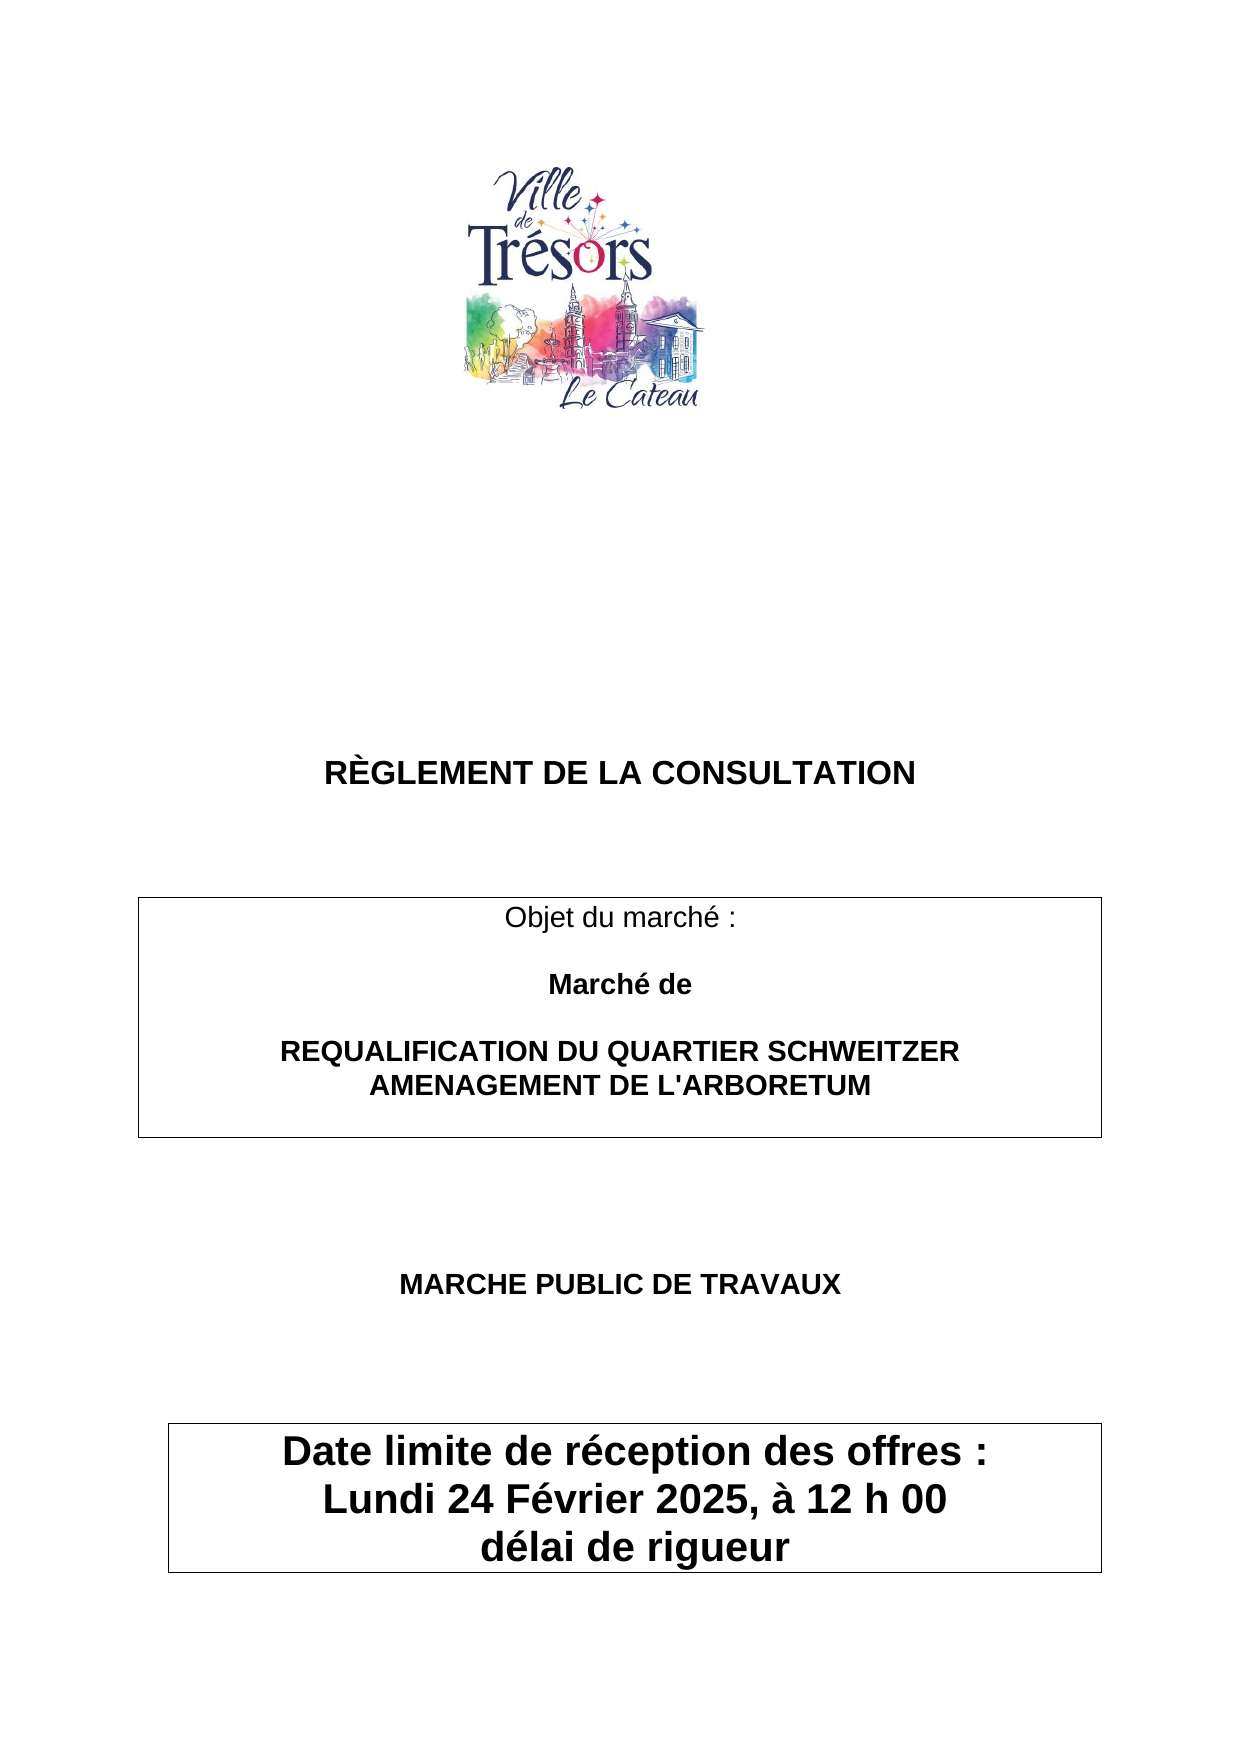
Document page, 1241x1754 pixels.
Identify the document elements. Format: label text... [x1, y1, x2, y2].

text REQUALIFICATION DU QUARTIER SCHWEITZER [139, 1031, 1101, 1064]
text Marché de [139, 964, 1101, 1001]
text MARCHE PUBLIC DE TRAVAUX [177, 1267, 1063, 1301]
picture [463, 167, 705, 409]
text Lundi 24 Février 2025, à 12 h 00 [169, 1471, 1101, 1519]
text délai de rigueur [169, 1519, 1101, 1572]
text RÈGLEMENT DE LA CONSULTATION [148, 753, 1092, 791]
text Date limite de réception des offres : [169, 1424, 1101, 1471]
text AMENAGEMENT DE L'ARBORETUM [139, 1064, 1101, 1101]
text Objet du marché : [139, 898, 1101, 933]
